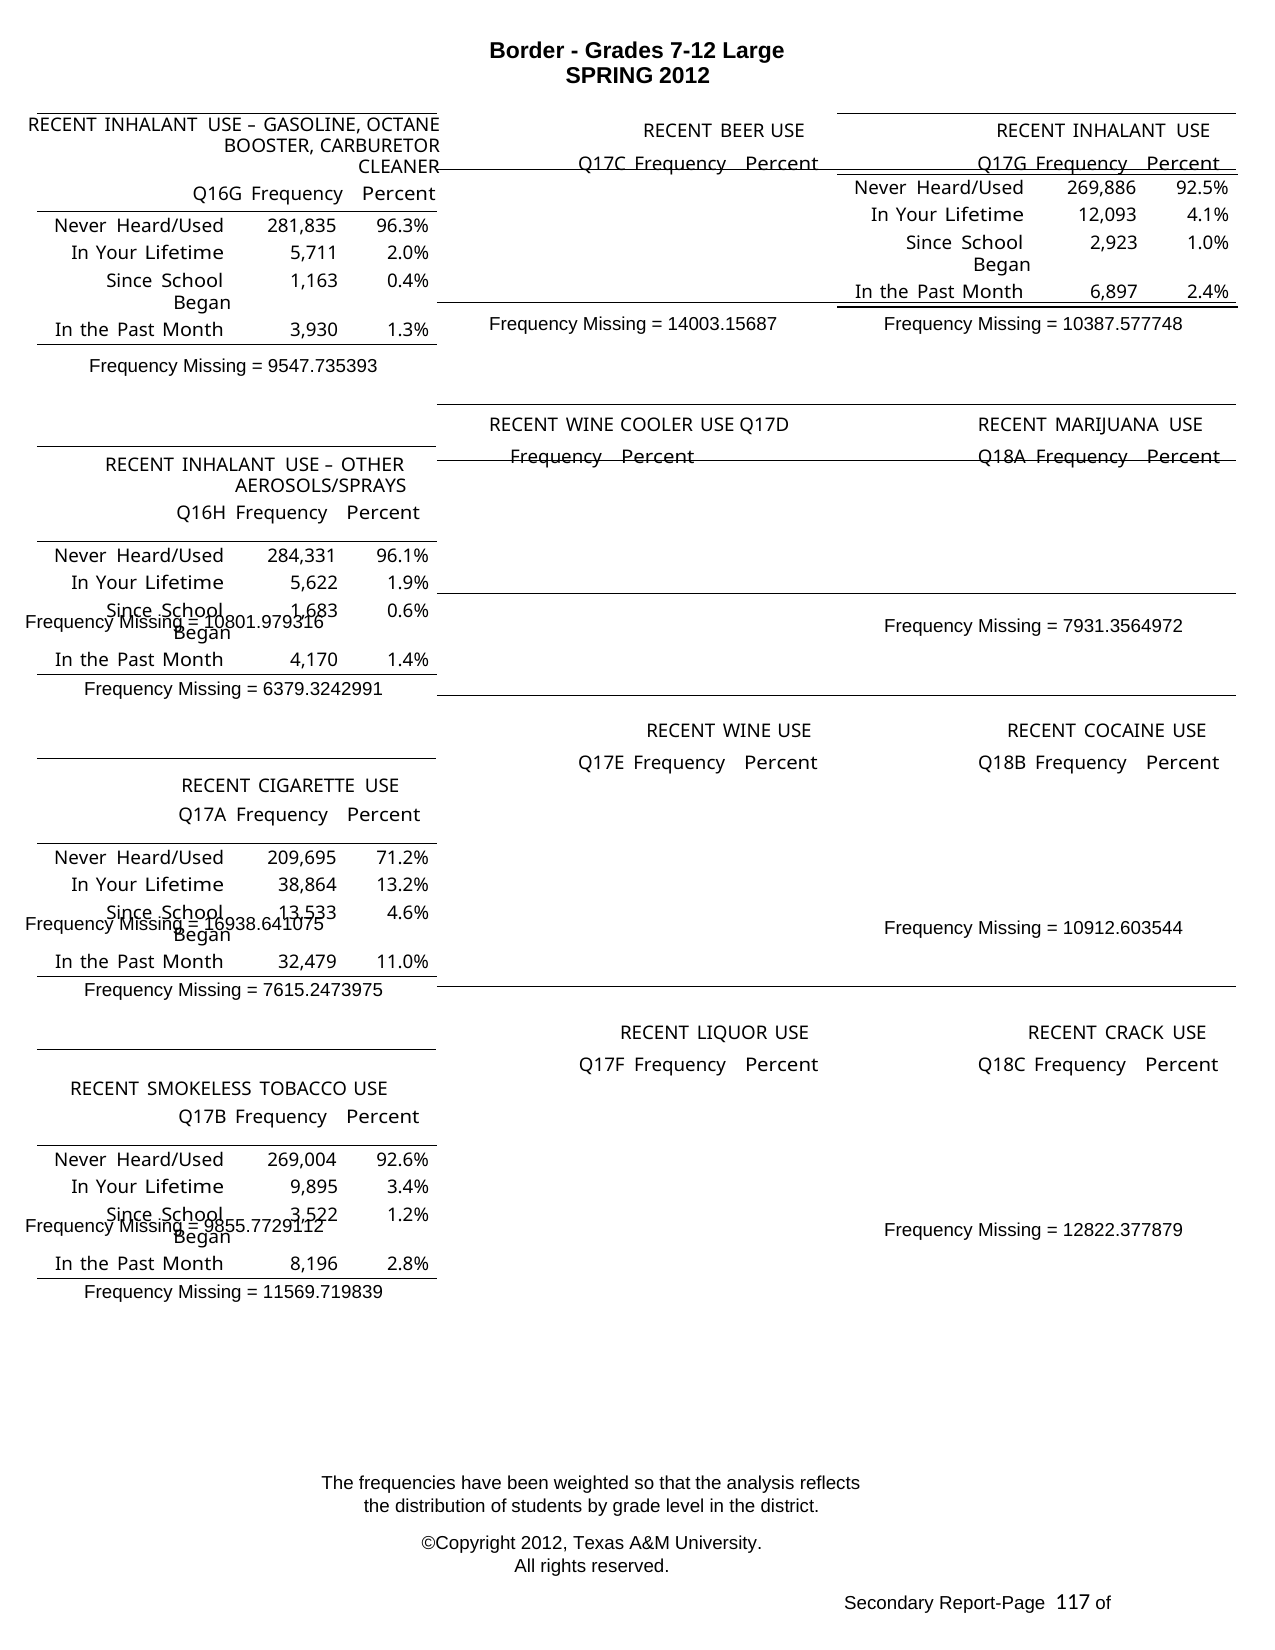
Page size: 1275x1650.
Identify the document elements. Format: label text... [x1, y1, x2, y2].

text RECENT SMOKELESS TOBACCO USE Q17B Frequency Percent [70, 1072, 438, 1128]
text RECENT LIQUOR USE Q17F Frequency Percent [579, 1019, 838, 1077]
text RECENT WINE COOLER USE Q17D Frequency Percent [489, 411, 839, 469]
text RECENT BEER USE Q17C Frequency Percent [578, 118, 838, 176]
text RECENT WINE USE Q17E Frequency Percent [578, 717, 839, 775]
text RECENT CIGARETTE USE Q17A Frequency Percent [178, 770, 439, 826]
text RECENT COCAINE USE Q18B Frequency Percent [978, 717, 1238, 775]
text RECENT INHALANT USE Q17G Frequency Percent [977, 118, 1239, 176]
text Frequency Missing = 16938.641075 [25, 912, 790, 933]
text RECENT CRACK USE Q18C Frequency Percent [978, 1019, 1239, 1077]
text Frequency Missing = 11569.719839 [84, 1281, 1252, 1303]
text Frequency Missing = 10801.979316 [25, 610, 790, 632]
text Frequency Missing = 6379.3242991 [84, 677, 435, 699]
text Frequency Missing = 9855.7729112 [25, 1214, 790, 1236]
text Frequency Missing = 7615.2473975 [84, 979, 435, 1001]
text Q16G Frequency Percent [25, 183, 435, 205]
text RECENT INHALANT USE - OTHER AEROSOLS/SPRAYS [105, 454, 444, 496]
text Frequency Missing = 10912.603544 [884, 916, 1252, 937]
text RECENT INHALANT USE - GASOLINE, OCTANE BOOSTER, CARBURETOR CLEANER [25, 114, 439, 177]
text RECENT MARIJUANA USE Q18A Frequency Percent [978, 411, 1238, 469]
text Frequency Missing = 12822.377879 [884, 1218, 1252, 1239]
text Q16H Frequency Percent [176, 502, 441, 524]
text Frequency Missing = 10387.577748 [884, 312, 1252, 334]
text Frequency Missing = 14003.15687 [489, 312, 836, 334]
text Frequency Missing = 9547.735393 [89, 354, 441, 376]
text Frequency Missing = 7931.3564972 [884, 614, 1252, 635]
